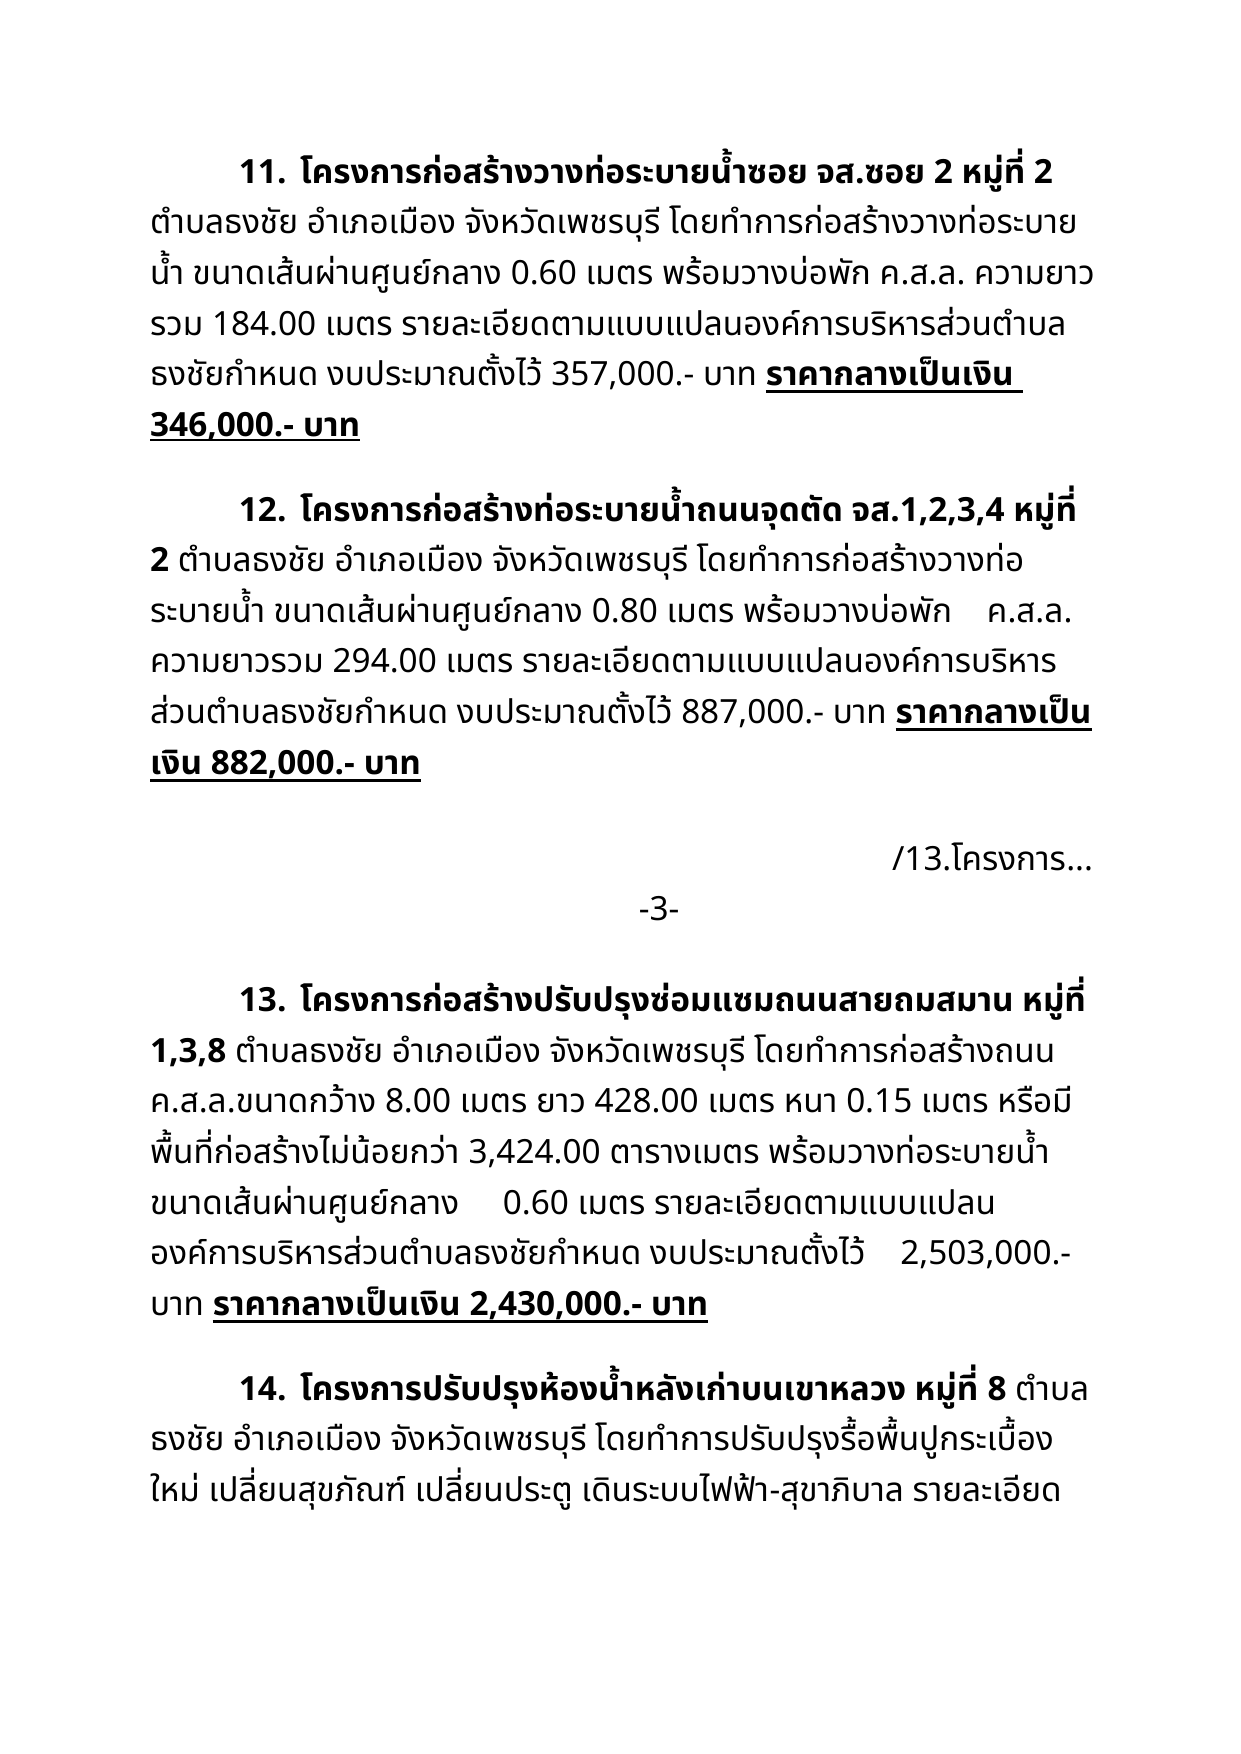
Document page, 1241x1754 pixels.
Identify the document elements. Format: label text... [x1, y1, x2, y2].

list โครงการก่อสร้างท่อระบายน้ำถนนจุดตัด จส.1,2,3,4 หมู่ที่ 2 ตำบลธงชัย อำเภอเมือง จังหวัดเพชรบุรี โดยทำการก่อสร้างวางท่อระบายน้ำ ขนาดเส้นผ่านศูนย์กลาง 0.80 เมตร พร้อมวางบ่อพัก ค.ส.ล. ความยาวรวม 294.00 เมตร รายละเอียดตามแบบแปลนองค์การบริหารส่วนตำบลธงชัยกำหนด งบประมาณตั้งไว้ 887,000.- บาท ราคากลางเป็นเงิน 882,000.- บาท [150, 485, 1095, 789]
list โครงการก่อสร้างปรับปรุงซ่อมแซมถนนสายถมสมาน หมู่ที่ 1,3,8 ตำบลธงชัย อำเภอเมือง จังหวัดเพชรบุรี โดยทำการก่อสร้างถนน ค.ส.ล.ขนาดกว้าง 8.00 เมตร ยาว 428.00 เมตร หนา 0.15 เมตร หรือมีพื้นที่ก่อสร้างไม่น้อยกว่า 3,424.00 ตารางเมตร พร้อมวางท่อระบายน้ำ ขนาดเส้นผ่านศูนย์กลาง 0.60 เมตร รายละเอียดตามแบบแปลนองค์การบริหารส่วนตำบลธงชัยกำหนด งบประมาณตั้งไว้ 2,503,000.- บาท ราคากลางเป็นเงิน 2,430,000.- บาท [150, 976, 1095, 1330]
list โครงการก่อสร้างวางท่อระบายน้ำซอย จส.ซอย 2 หมู่ที่ 2 ตำบลธงชัย อำเภอเมือง จังหวัดเพชรบุรี โดยทำการก่อสร้างวางท่อระบายน้ำ ขนาดเส้นผ่านศูนย์กลาง 0.60 เมตร พร้อมวางบ่อพัก ค.ส.ล. ความยาวรวม 184.00 เมตร รายละเอียดตามแบบแปลนองค์การบริหารส่วนตำบลธงชัยกำหนด งบประมาณตั้งไว้ 357,000.- บาท ราคากลางเป็นเงิน 346,000.- บาท [150, 148, 1095, 451]
list /13.โครงการ... [225, 834, 1093, 885]
list -3- [225, 885, 1093, 931]
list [150, 1364, 1095, 1516]
